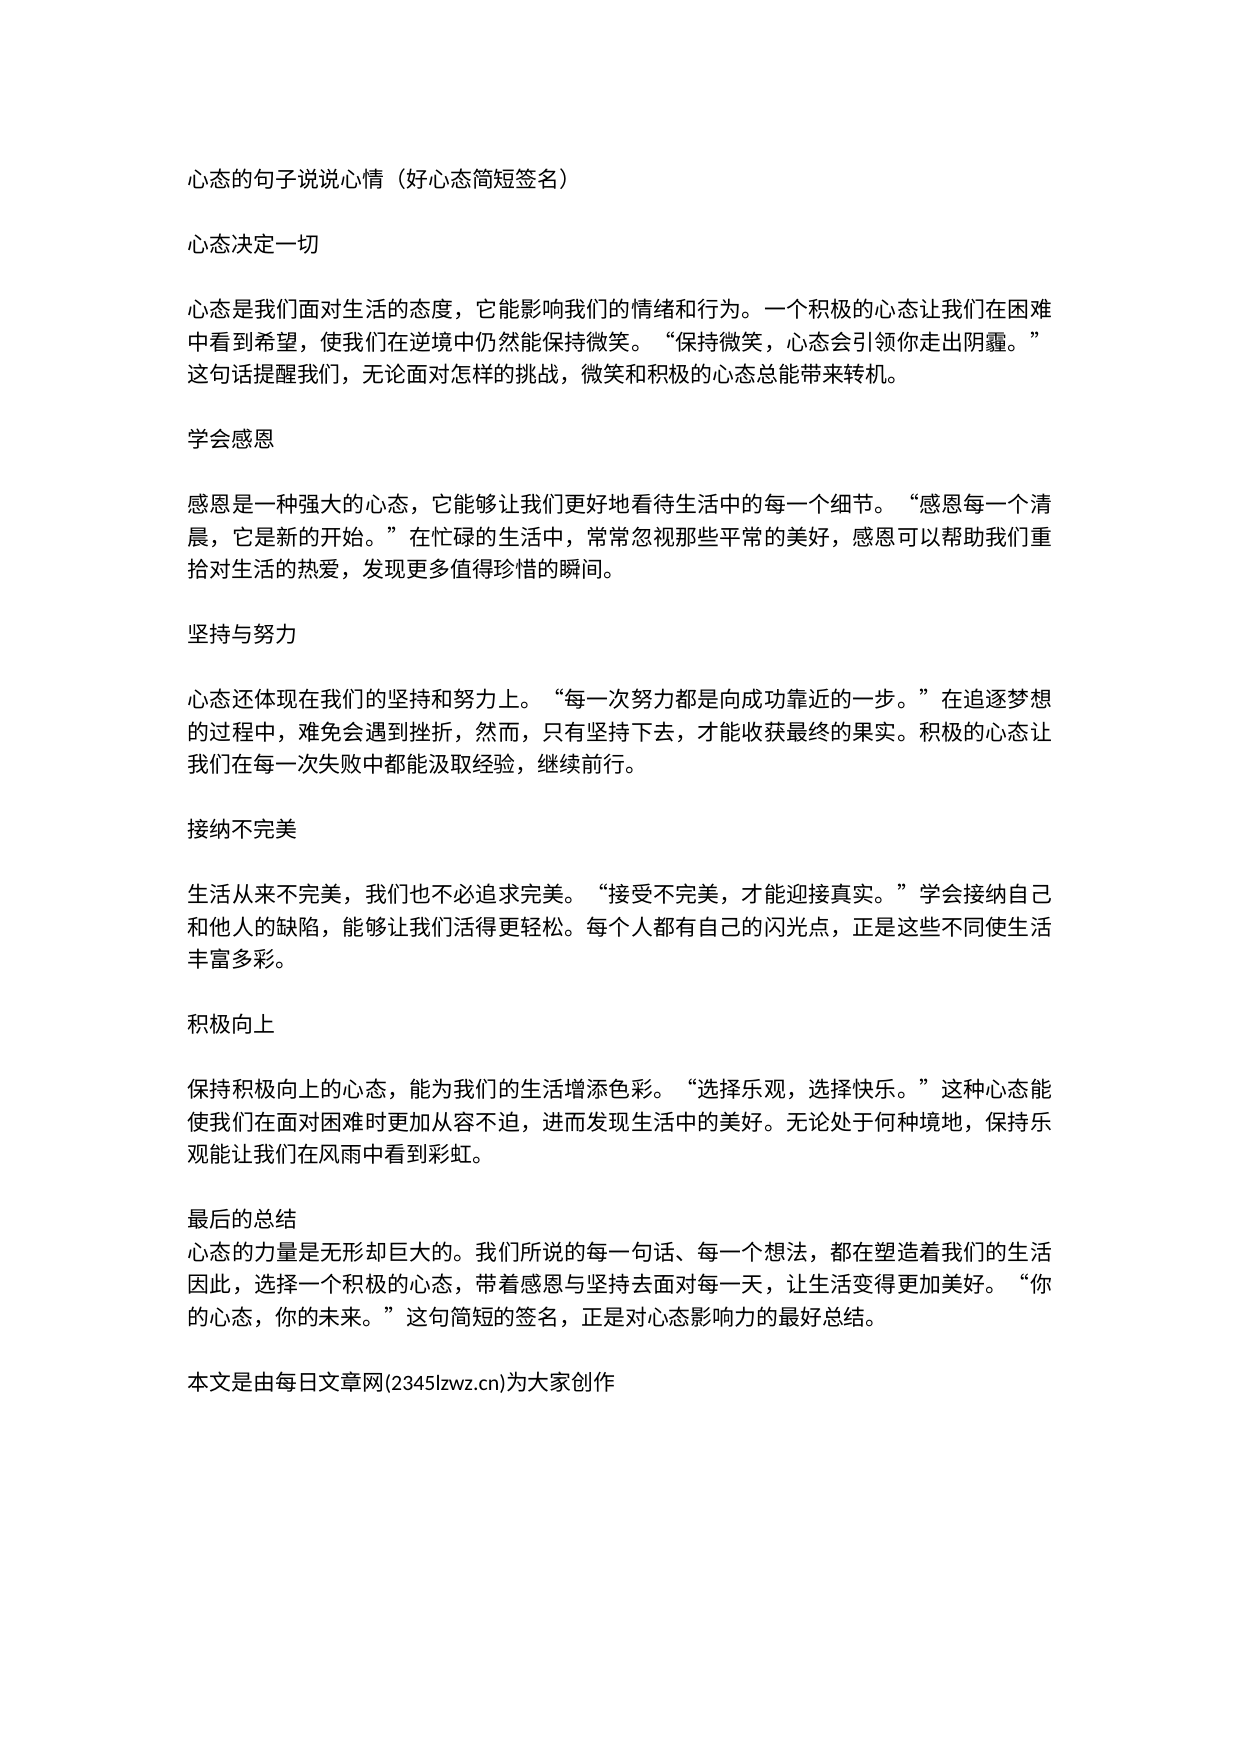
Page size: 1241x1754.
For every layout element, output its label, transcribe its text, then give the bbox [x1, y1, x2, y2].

text 坚持与努力 [187, 617, 1053, 649]
text 心态的力量是无形却巨大的。我们所说的每一句话、每一个想法，都在塑造着我们的生活。因此，选择一个积极的心态，带着感恩与坚持去面对每一天，让生活变得更加美好。“你的心态，你的未来。”这句简短的签名，正是对心态影响力的最好总结。 [187, 1234, 1053, 1332]
text 学会感恩 [187, 422, 1053, 454]
text 心态决定一切 [187, 227, 1053, 259]
text 感恩是一种强大的心态，它能够让我们更好地看待生活中的每一个细节。“感恩每一个清晨，它是新的开始。”在忙碌的生活中，常常忽视那些平常的美好，感恩可以帮助我们重拾对生活的热爱，发现更多值得珍惜的瞬间。 [187, 487, 1053, 584]
text 保持积极向上的心态，能为我们的生活增添色彩。“选择乐观，选择快乐。”这种心态能使我们在面对困难时更加从容不迫，进而发现生活中的美好。无论处于何种境地，保持乐观能让我们在风雨中看到彩虹。 [187, 1072, 1053, 1169]
text 心态还体现在我们的坚持和努力上。“每一次努力都是向成功靠近的一步。”在追逐梦想的过程中，难免会遇到挫折，然而，只有坚持下去，才能收获最终的果实。积极的心态让我们在每一次失败中都能汲取经验，继续前行。 [187, 682, 1053, 779]
text 心态是我们面对生活的态度，它能影响我们的情绪和行为。一个积极的心态让我们在困难中看到希望，使我们在逆境中仍然能保持微笑。“保持微笑，心态会引领你走出阴霾。”这句话提醒我们，无论面对怎样的挑战，微笑和积极的心态总能带来转机。 [187, 292, 1053, 389]
text 生活从来不完美，我们也不必追求完美。“接受不完美，才能迎接真实。”学会接纳自己和他人的缺陷，能够让我们活得更轻松。每个人都有自己的闪光点，正是这些不同使生活丰富多彩。 [187, 877, 1053, 974]
text 最后的总结 [187, 1202, 1053, 1234]
text 本文是由每日文章网(2345lzwz.cn)为大家创作 [187, 1364, 1053, 1397]
text 积极向上 [187, 1007, 1053, 1039]
text 接纳不完美 [187, 812, 1053, 844]
text 心态的句子说说心情（好心态简短签名） [187, 162, 1053, 194]
